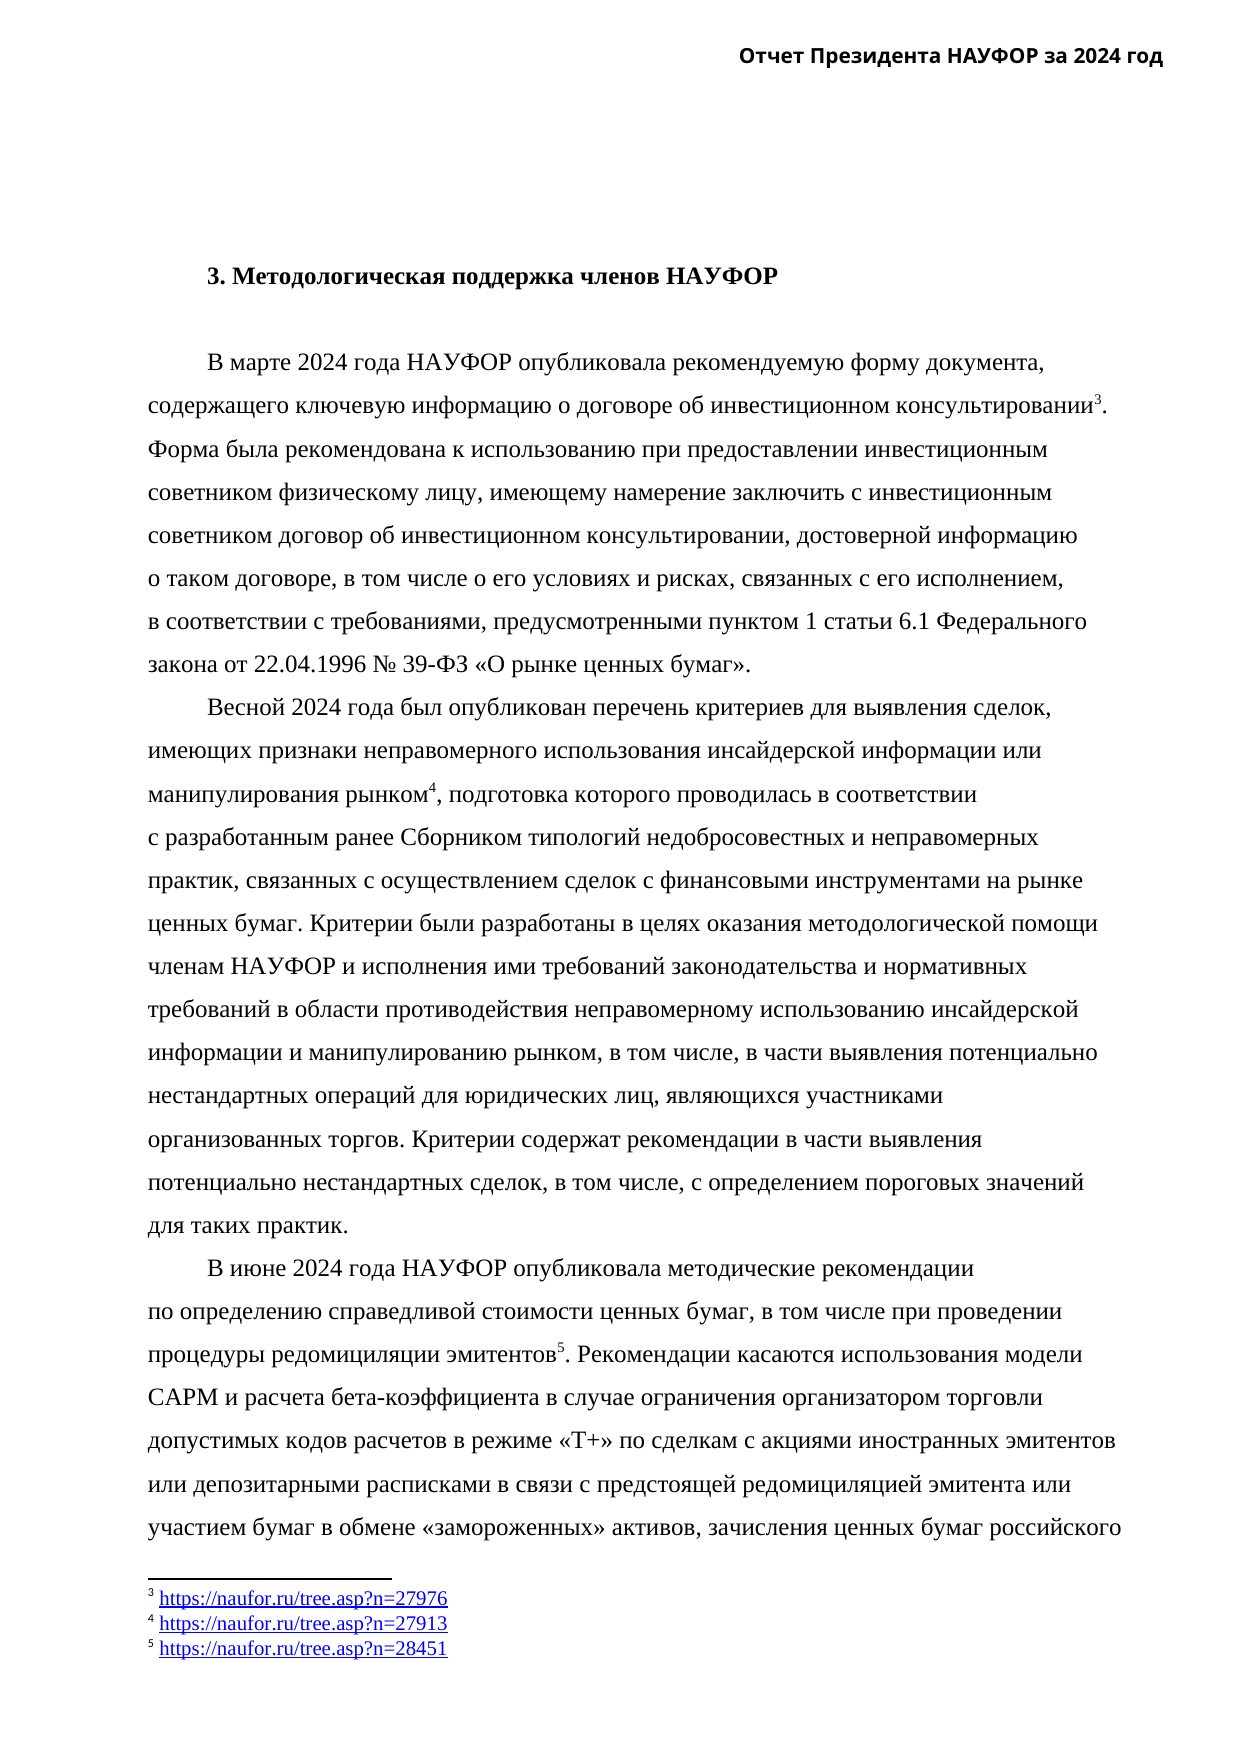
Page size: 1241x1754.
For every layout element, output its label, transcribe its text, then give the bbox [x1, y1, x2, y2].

text Весной 2024 года был опубликован перечень критериев для выявления сделок, имеющих признаки неправомерного использования инсайдерской информации или манипулирования рынком, подготовка которого проводилась в соответствии с разработанным ранее Сборником типологий недобросовестных и неправомерных практик, связанных с осуществлением сделок с финансовыми инструментами на рынке ценных бумаг. Критерии были разработаны в целях оказания методологической помощи членам НАУФОР и исполнения ими требований законодательства и нормативных требований в области противодействия неправомерному использованию инсайдерской информации и манипулированию рынком, в том числе, в части выявления потенциально нестандартных операций для юридических лиц, являющихся участниками организованных торгов. Критерии содержат рекомендации в части выявления потенциально нестандартных сделок, в том числе, с определением пороговых значений для таких практик. [148, 692, 1122, 1239]
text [148, 1253, 1122, 1541]
text 3. Методологическая поддержка членов НАУФОР [148, 261, 1122, 290]
text В марте 2024 года НАУФОР опубликовала рекомендуемую форму документа, содержащего ключевую информацию о договоре об инвестиционном консультировании. Форма была рекомендована к использованию при предоставлении инвестиционным советником физическому лицу, имеющему намерение заключить с инвестиционным советником договор об инвестиционном консультировании, достоверной информацию о таком договоре, в том числе о его условиях и рисках, связанных с его исполнением, в соответствии с требованиями, предусмотренными пунктом 1 статьи 6.1 Федерального закона от 22.04.1996 № 39-ФЗ «О рынке ценных бумаг». [148, 347, 1122, 678]
